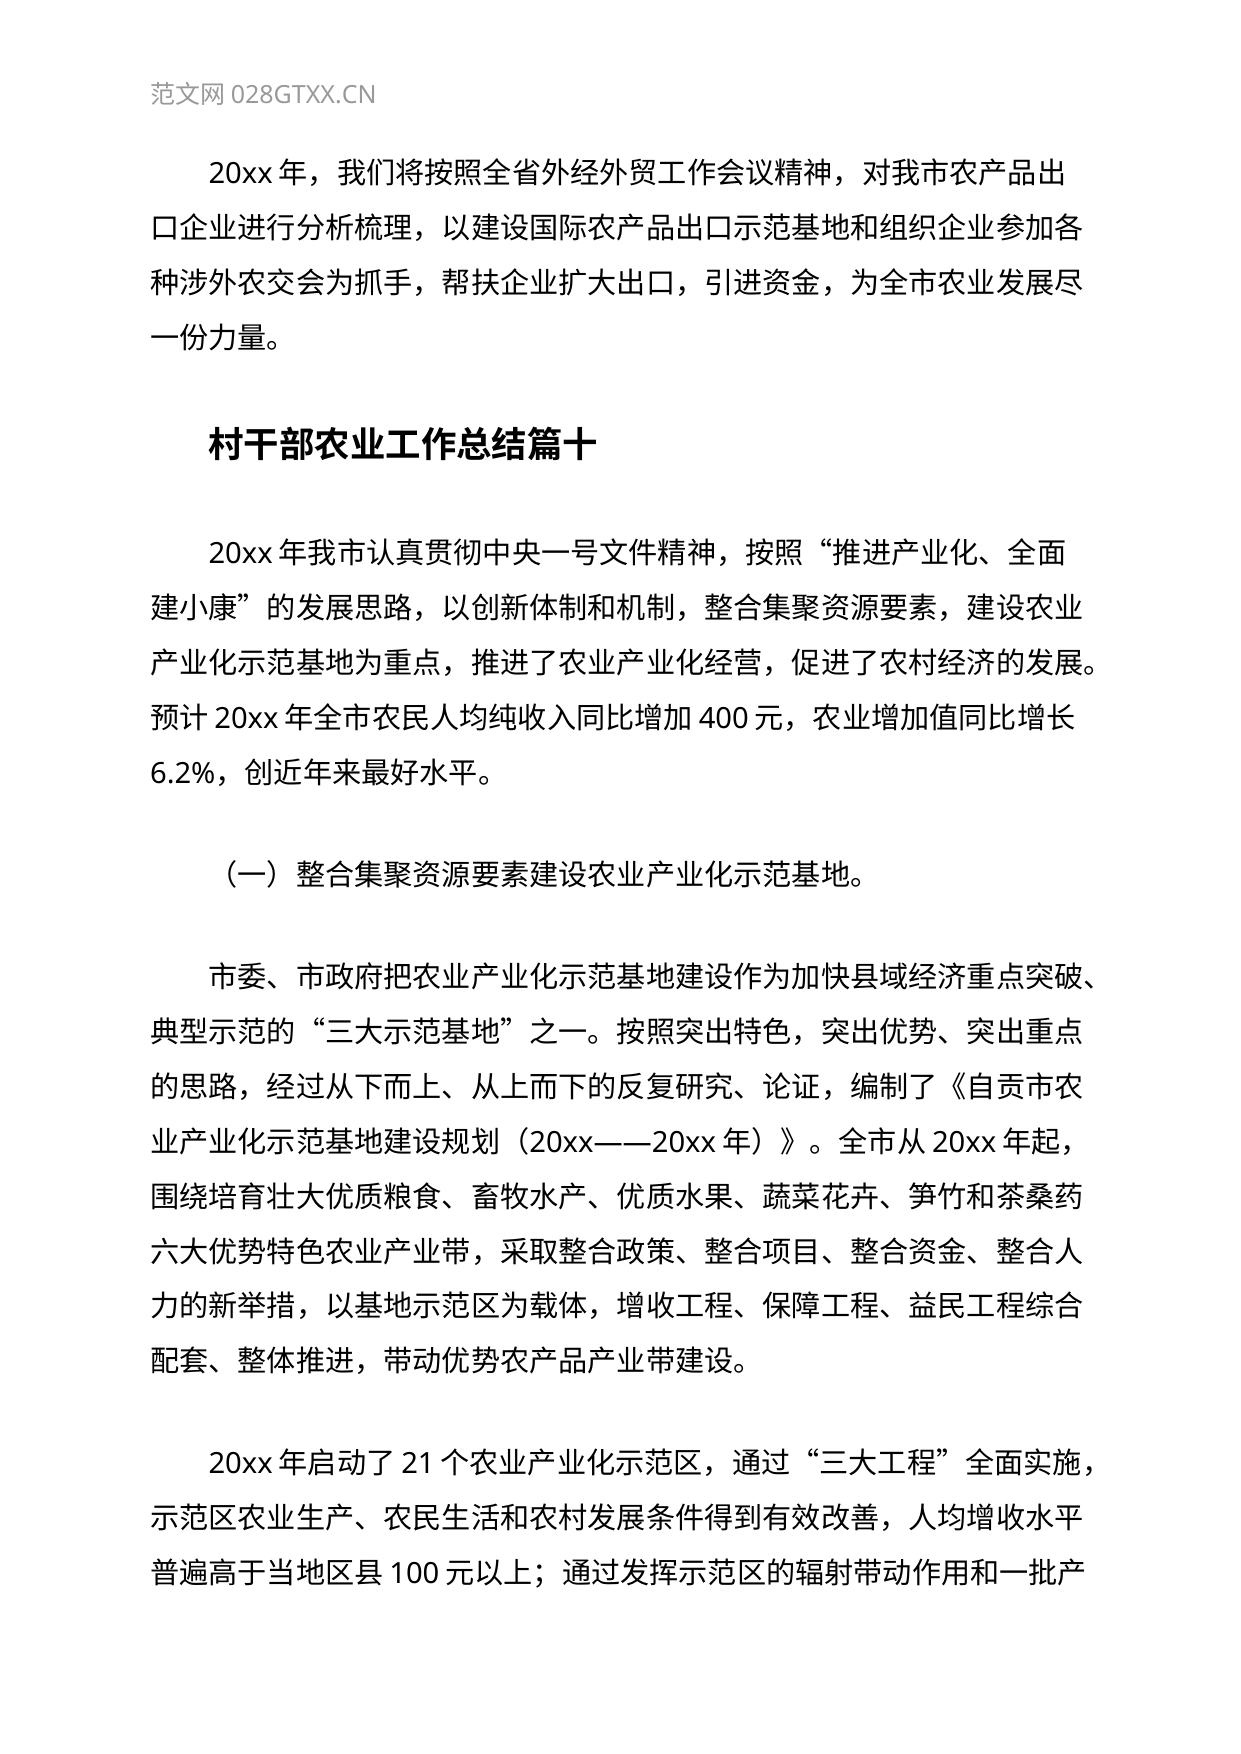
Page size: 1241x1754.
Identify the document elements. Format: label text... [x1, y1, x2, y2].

text 村干部农业工作总结篇十 [150, 417, 1090, 468]
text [150, 1440, 1090, 1592]
text 20xx年，我们将按照全省外经外贸工作会议精神，对我市农产品出口企业进行分析梳理，以建设国际农产品出口示范基地和组织企业参加各种涉外农交会为抓手，帮扶企业扩大出口，引进资金，为全市农业发展尽一份力量。 [150, 150, 1090, 357]
text 市委、市政府把农业产业化示范基地建设作为加快县域经济重点突破、典型示范的“三大示范基地”之一。按照突出特色，突出优势、突出重点的思路，经过从下而上、从上而下的反复研究、论证，编制了《自贡市农业产业化示范基地建设规划（20xx——20xx年）》。全市从20xx年起，围绕培育壮大优质粮食、畜牧水产、优质水果、蔬菜花卉、笋竹和茶桑药六大优势特色农业产业带，采取整合政策、整合项目、整合资金、整合人力的新举措，以基地示范区为载体，增收工程、保障工程、益民工程综合配套、整体推进，带动优势农产品产业带建设。 [150, 953, 1090, 1380]
text （一）整合集聚资源要素建设农业产业化示范基地。 [150, 852, 1090, 894]
text 20xx年我市认真贯彻中央一号文件精神，按照“推进产业化、全面建小康”的发展思路，以创新体制和机制，整合集聚资源要素，建设农业产业化示范基地为重点，推进了农业产业化经营，促进了农村经济的发展。预计20xx年全市农民人均纯收入同比增加400元，农业增加值同比增长6.2%，创近年来最好水平。 [150, 530, 1090, 792]
